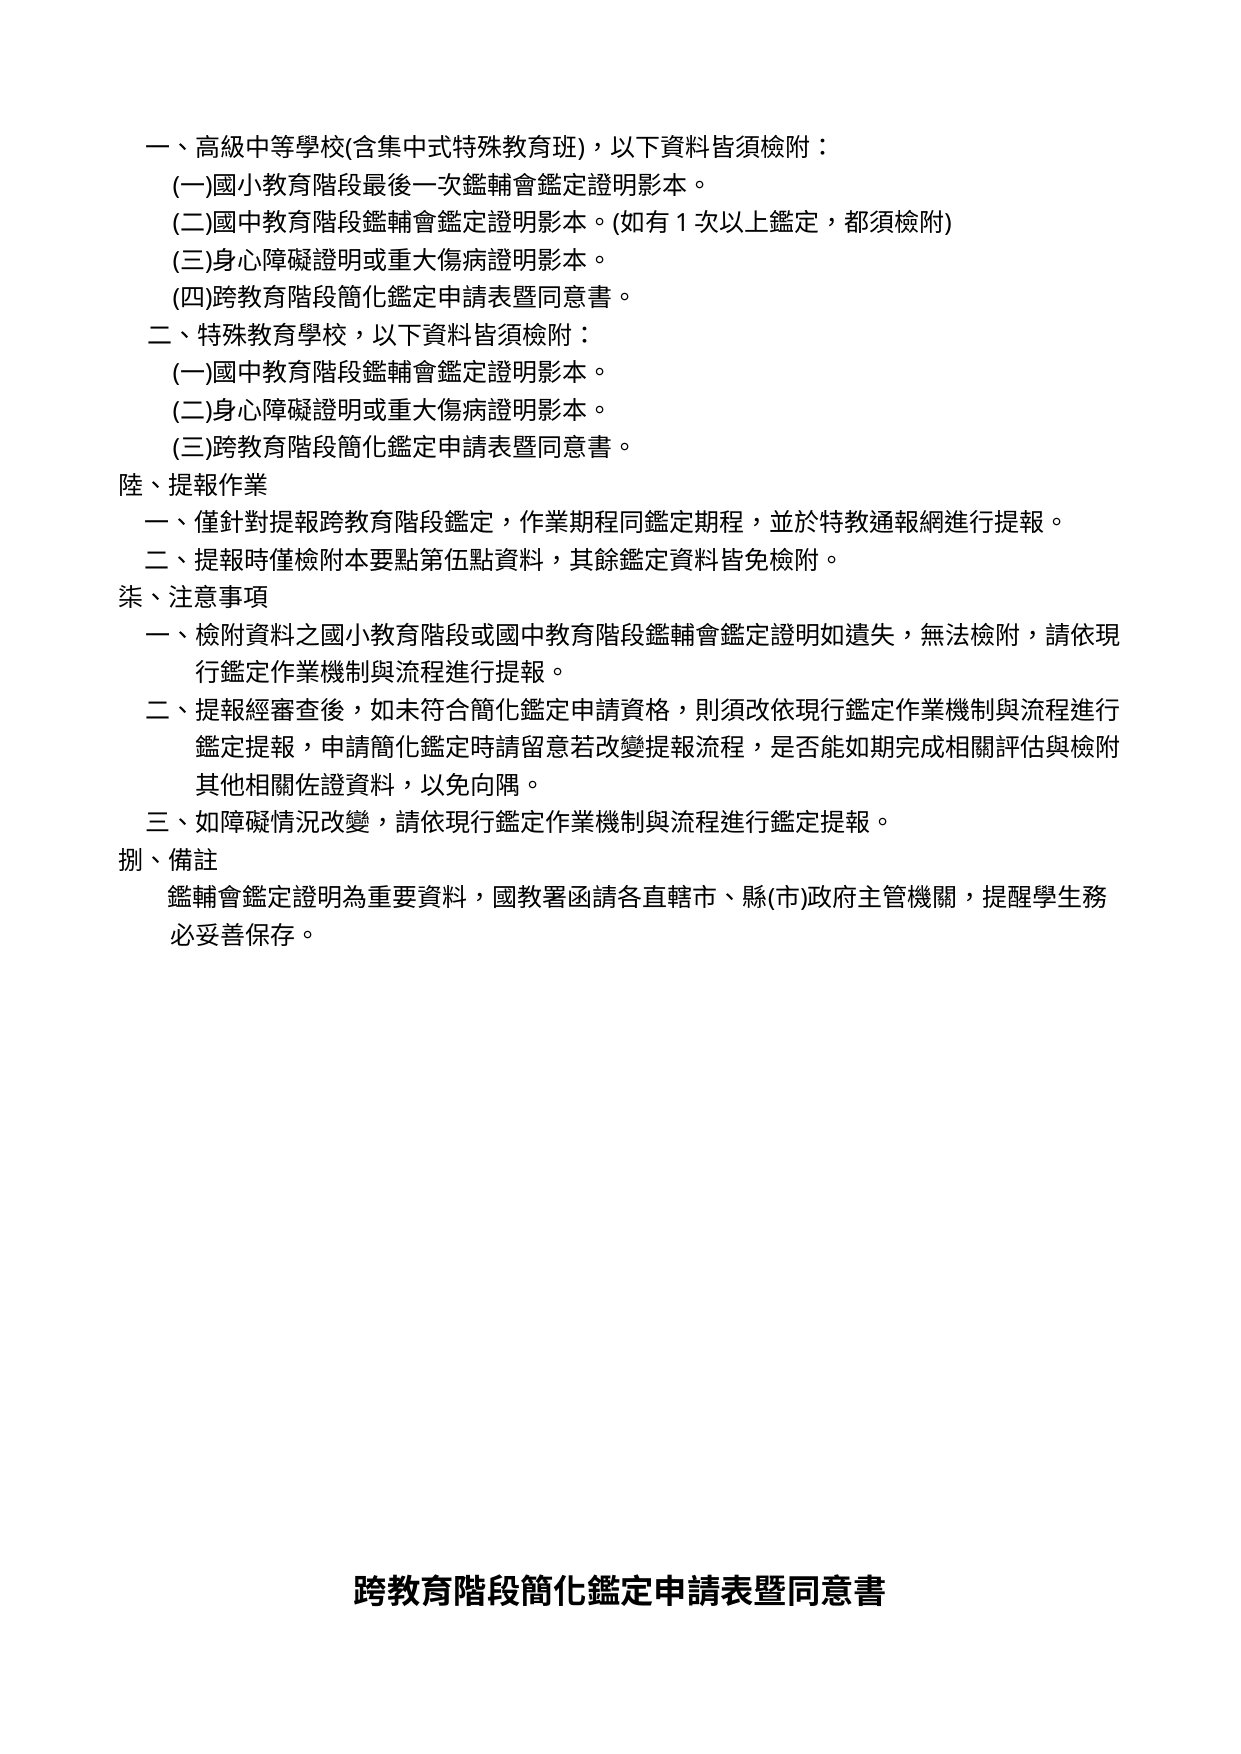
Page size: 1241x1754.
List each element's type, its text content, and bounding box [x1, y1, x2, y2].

text 捌、備註 [118, 839, 1122, 877]
text (一)國中教育階段鑑輔會鑑定證明影本。 [172, 352, 1122, 389]
text (二)身心障礙證明或重大傷病證明影本。 [172, 389, 1122, 427]
text (四)跨教育階段簡化鑑定申請表暨同意書。 [172, 277, 1122, 314]
text 二、提報經審查後，如未符合簡化鑑定申請資格，則須改依現行鑑定作業機制與流程進行鑑定提報，申請簡化鑑定時請留意若改變提報流程，是否能如期完成相關評估與檢附其他相關佐證資料，以免向隅。 [145, 689, 1122, 802]
text 柒、注意事項 [118, 577, 1122, 614]
text 跨教育階段簡化鑑定申請表暨同意書 [118, 1552, 1122, 1627]
text 二、特殊教育學校，以下資料皆須檢附： [148, 314, 1122, 352]
text (一)國小教育階段最後一次鑑輔會鑑定證明影本。 [172, 164, 1122, 202]
text 三、如障礙情況改變，請依現行鑑定作業機制與流程進行鑑定提報。 [145, 802, 1122, 839]
text 一、高級中等學校(含集中式特殊教育班)，以下資料皆須檢附： [145, 127, 1122, 164]
text (三)跨教育階段簡化鑑定申請表暨同意書。 [172, 427, 1122, 464]
text 一、檢附資料之國小教育階段或國中教育階段鑑輔會鑑定證明如遺失，無法檢附，請依現行鑑定作業機制與流程進行提報。 [145, 614, 1122, 689]
text 陸、提報作業 [118, 464, 1122, 502]
text (二)國中教育階段鑑輔會鑑定證明影本。(如有1次以上鑑定，都須檢附) [172, 202, 1122, 239]
text 一、僅針對提報跨教育階段鑑定，作業期程同鑑定期程，並於特教通報網進行提報。 [144, 502, 1122, 539]
text 鑑輔會鑑定證明為重要資料，國教署函請各直轄市、縣(市)政府主管機關，提醒學生務必妥善保存。 [168, 877, 1122, 952]
text 二、提報時僅檢附本要點第伍點資料，其餘鑑定資料皆免檢附。 [144, 539, 1122, 577]
text (三)身心障礙證明或重大傷病證明影本。 [172, 239, 1122, 277]
